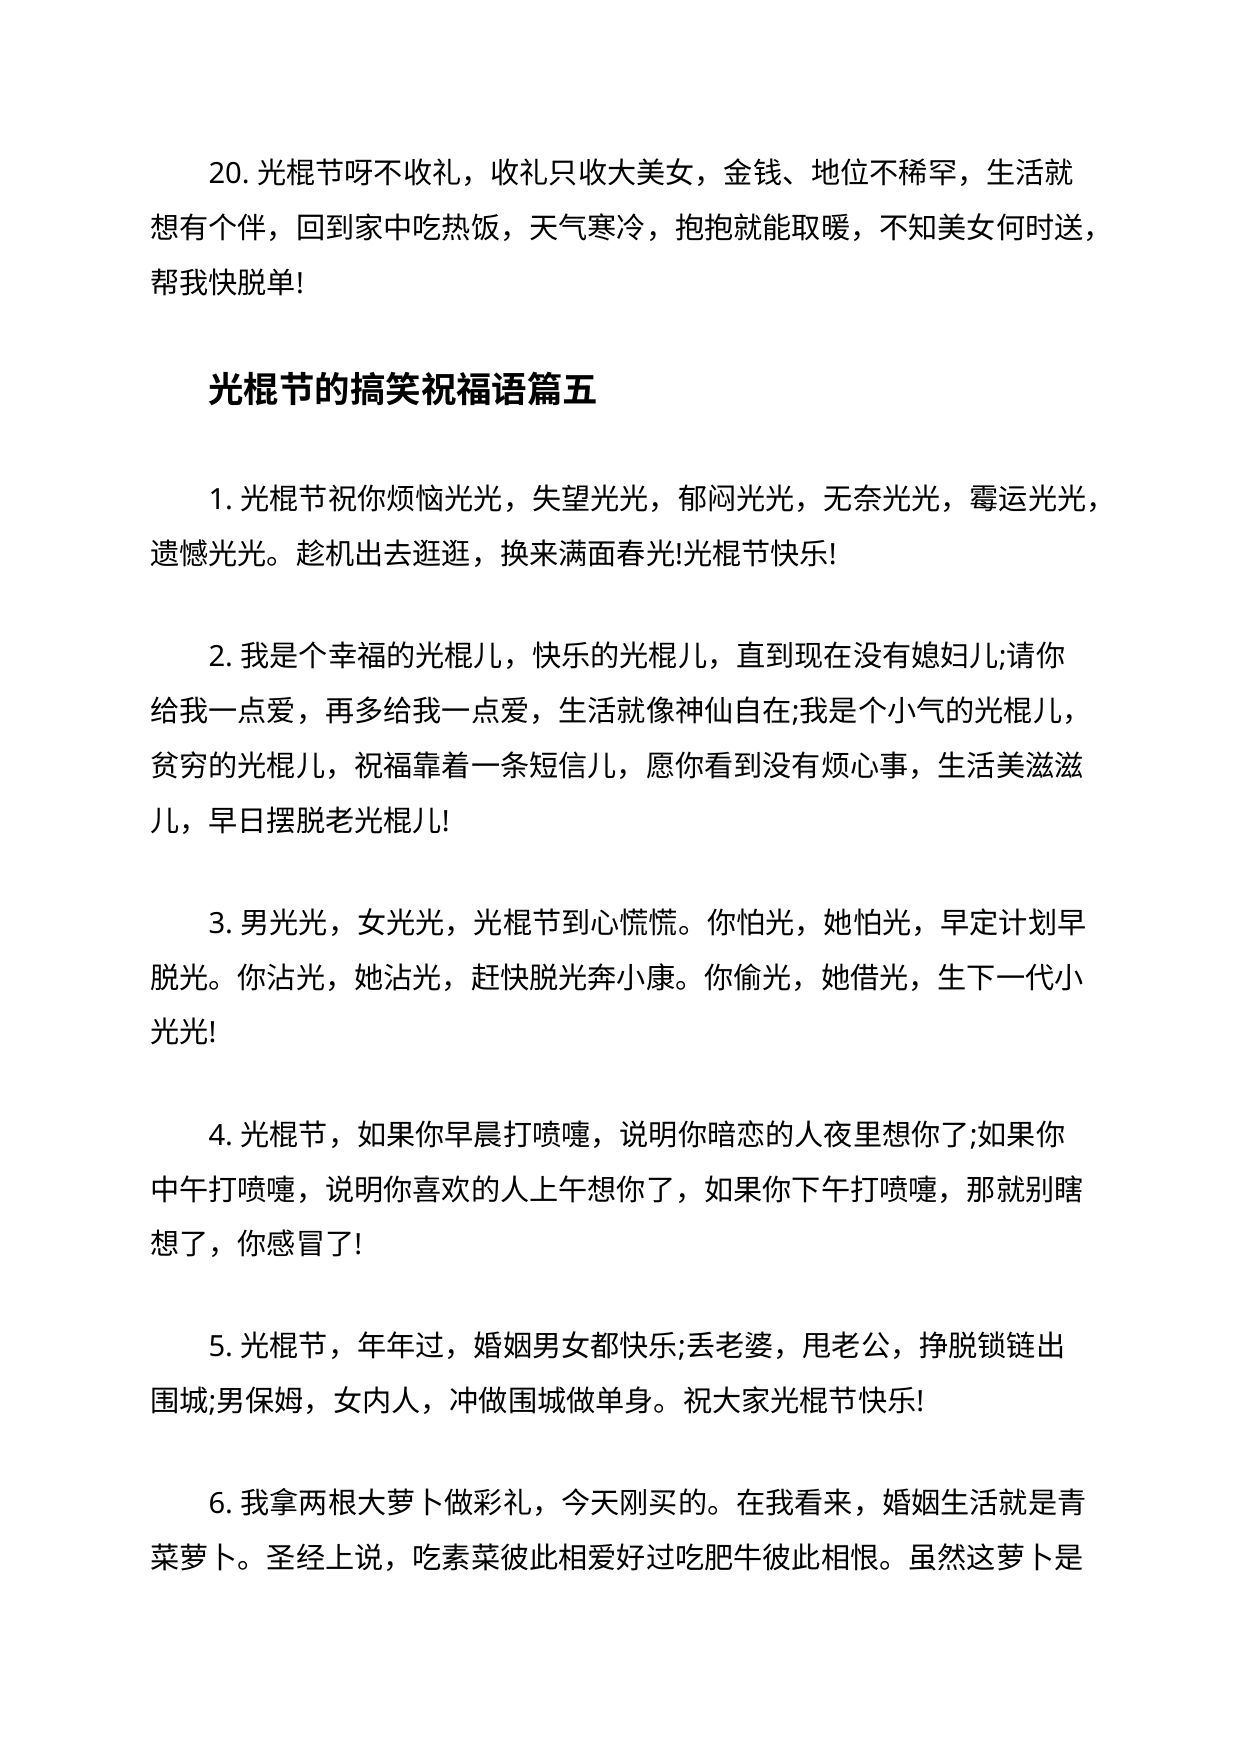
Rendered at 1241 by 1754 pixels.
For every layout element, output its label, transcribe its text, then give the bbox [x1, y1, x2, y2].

text 2. 我是个幸福的光棍儿，快乐的光棍儿，直到现在没有媳妇儿;请你给我一点爱，再多给我一点爱，生活就像神仙自在;我是个小气的光棍儿，贫穷的光棍儿，祝福靠着一条短信儿，愿你看到没有烦心事，生活美滋滋儿，早日摆脱老光棍儿! [150, 632, 1090, 839]
text 1. 光棍节祝你烦恼光光，失望光光，郁闷光光，无奈光光，霉运光光，遗憾光光。趁机出去逛逛，换来满面春光!光棍节快乐! [150, 475, 1090, 573]
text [150, 1480, 1090, 1577]
text 20. 光棍节呀不收礼，收礼只收大美女，金钱、地位不稀罕，生活就想有个伴，回到家中吃热饭，天气寒冷，抱抱就能取暖，不知美女何时送，帮我快脱单! [150, 150, 1090, 302]
text 3. 男光光，女光光，光棍节到心慌慌。你怕光，她怕光，早定计划早脱光。你沾光，她沾光，赶快脱光奔小康。你偷光，她借光，生下一代小光光! [150, 899, 1090, 1051]
text 光棍节的搞笑祝福语篇五 [150, 362, 1090, 413]
text 5. 光棍节，年年过，婚姻男女都快乐;丢老婆，甩老公，挣脱锁链出围城;男保姆，女内人，冲做围城做单身。祝大家光棍节快乐! [150, 1323, 1090, 1420]
text 4. 光棍节，如果你早晨打喷嚏，说明你暗恋的人夜里想你了;如果你中午打喷嚏，说明你喜欢的人上午想你了，如果你下午打喷嚏，那就别瞎想了，你感冒了! [150, 1111, 1090, 1263]
